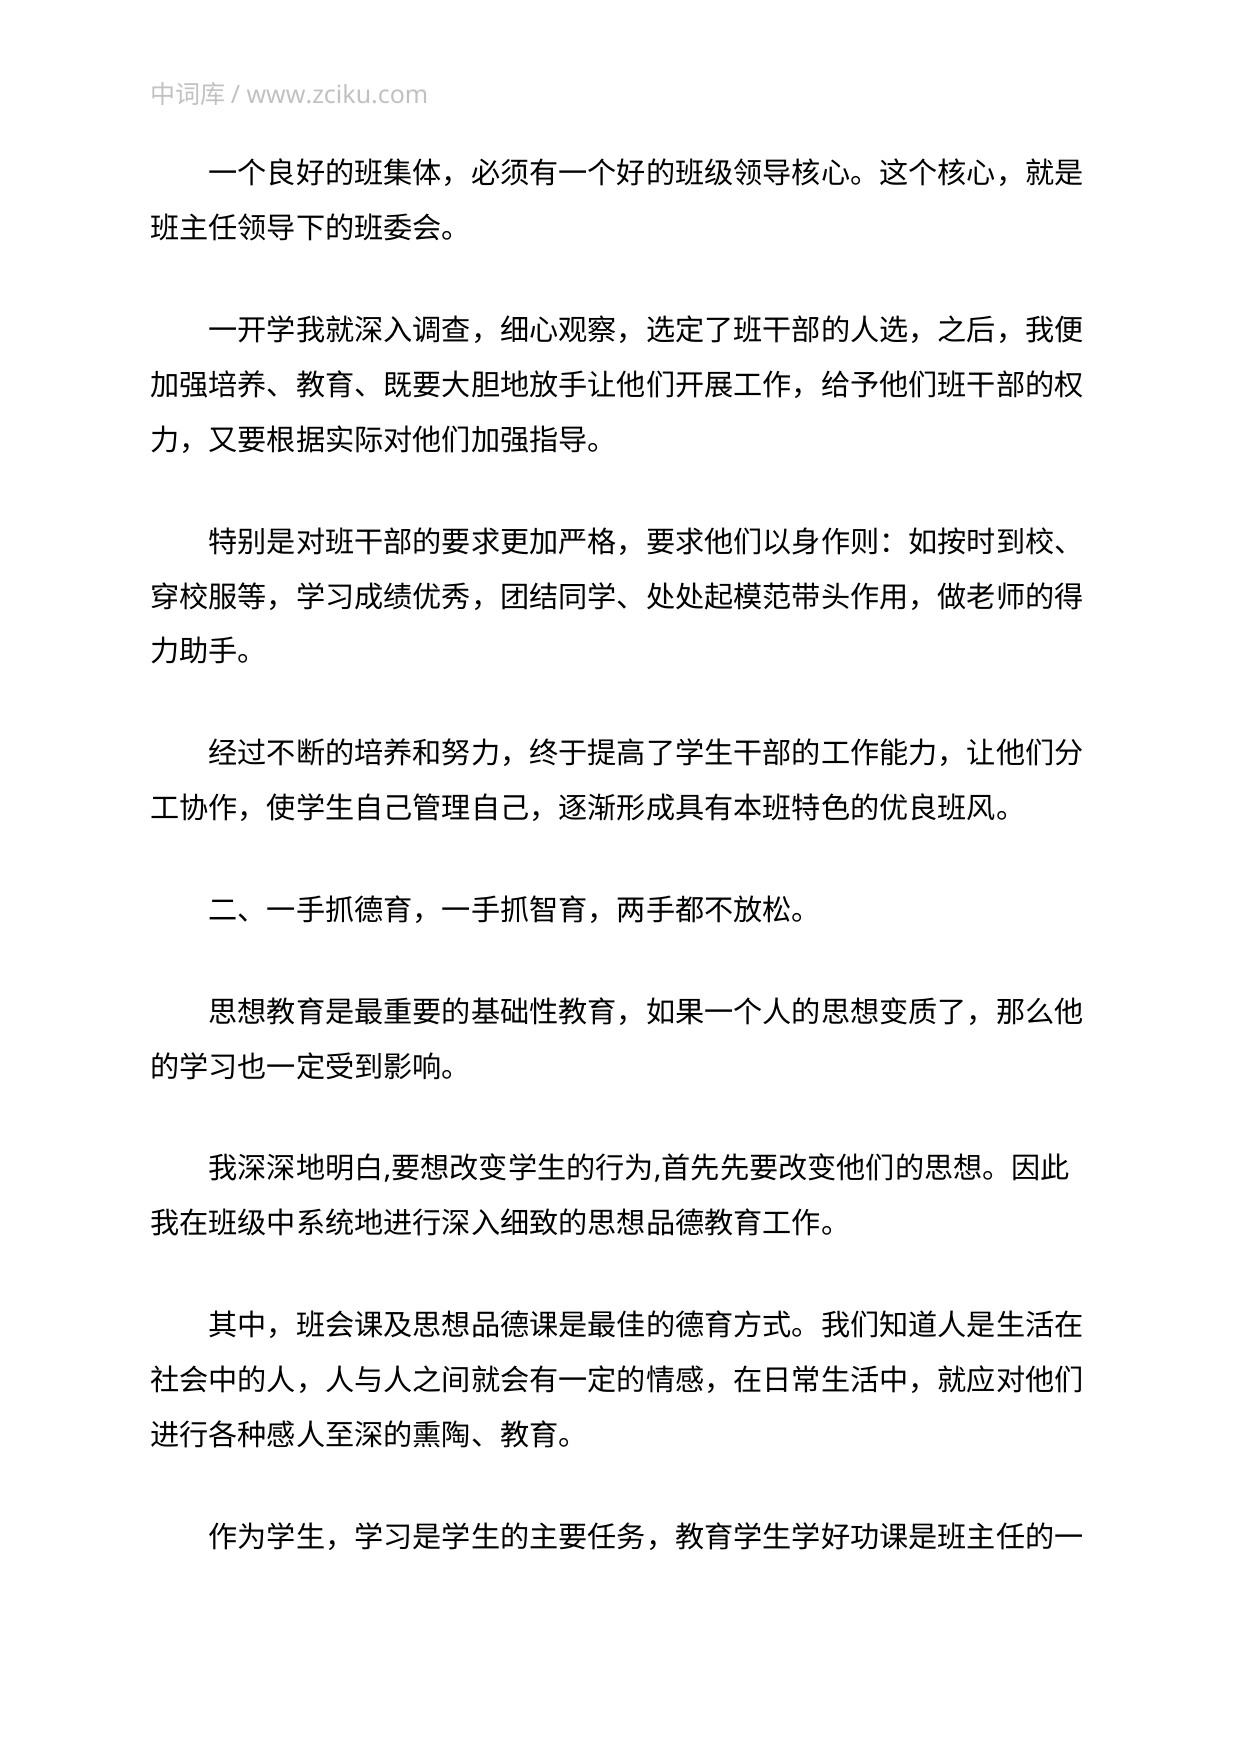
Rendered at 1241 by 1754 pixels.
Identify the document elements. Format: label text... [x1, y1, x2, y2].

text 思想教育是最重要的基础性教育，如果一个人的思想变质了，那么他的学习也一定受到影响。 [150, 988, 1090, 1085]
text 其中，班会课及思想品德课是最佳的德育方式。我们知道人是生活在社会中的人，人与人之间就会有一定的情感，在日常生活中，就应对他们进行各种感人至深的熏陶、教育。 [150, 1302, 1090, 1454]
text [150, 1513, 1090, 1556]
text 二、一手抓德育，一手抓智育，两手都不放松。 [150, 886, 1090, 929]
text 我深深地明白,要想改变学生的行为,首先先要改变他们的思想。因此我在班级中系统地进行深入细致的思想品德教育工作。 [150, 1145, 1090, 1242]
text 特别是对班干部的要求更加严格，要求他们以身作则：如按时到校、穿校服等，学习成绩优秀，团结同学、处处起模范带头作用，做老师的得力助手。 [150, 518, 1090, 670]
text 一开学我就深入调查，细心观察，选定了班干部的人选，之后，我便加强培养、教育、既要大胆地放手让他们开展工作，给予他们班干部的权力，又要根据实际对他们加强指导。 [150, 307, 1090, 459]
text 经过不断的培养和努力，终于提高了学生干部的工作能力，让他们分工协作，使学生自己管理自己，逐渐形成具有本班特色的优良班风。 [150, 730, 1090, 827]
text 一个良好的班集体，必须有一个好的班级领导核心。这个核心，就是班主任领导下的班委会。 [150, 150, 1090, 247]
